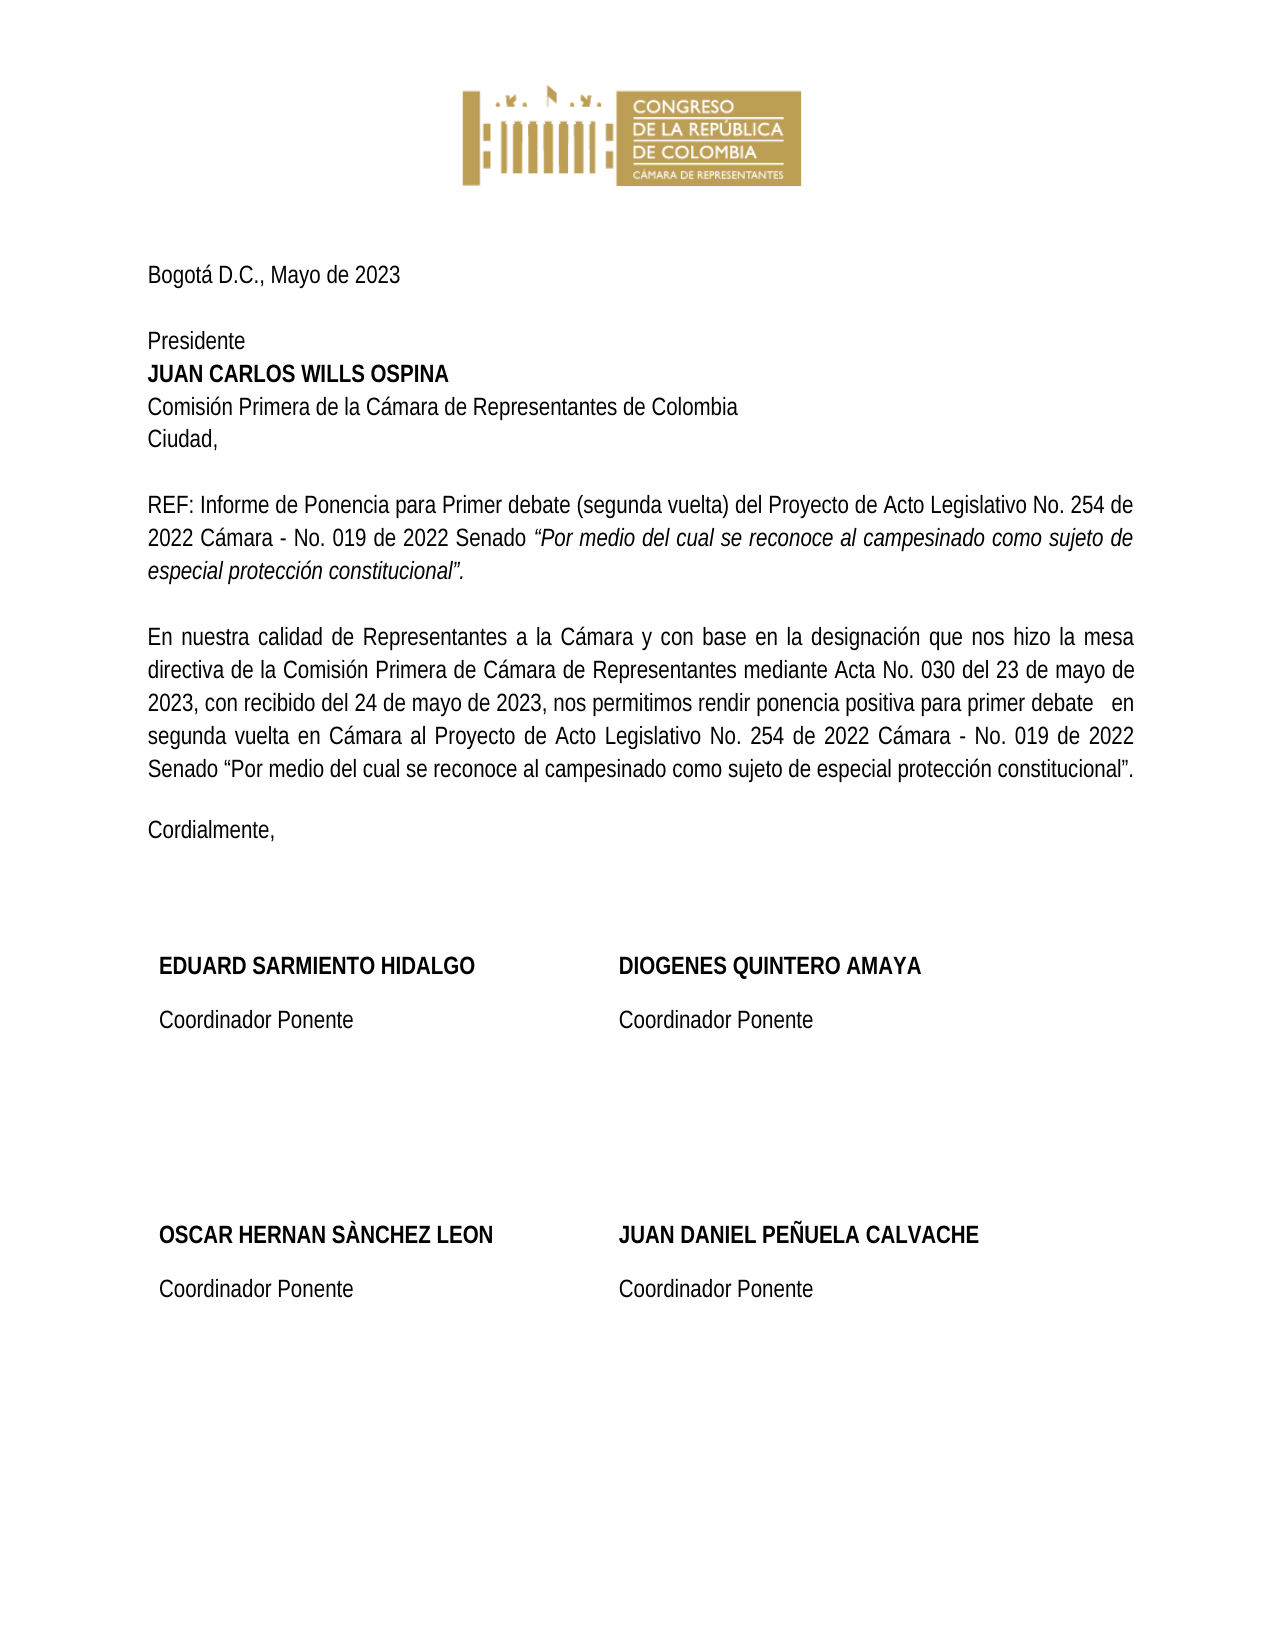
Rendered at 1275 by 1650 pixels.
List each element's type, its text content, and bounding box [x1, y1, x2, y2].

picture [462, 85, 802, 186]
text En nuestra calidad de Representantes a la Cámara y con base en la designación que nos hizo la mesa directiva de la Comisión Primera de Cámara de Representantes mediante Acta No. 030 del 23 de mayo de 2023, con recibido del 24 de mayo de 2023, nos permitimos rendir ponencia positiva para primer debate en segunda vuelta en Cámara al Proyecto de Acto Legislativo No. 254 de 2022 Cámara - No. 019 de 2022 Senado “Por medio del cual se reconoce al campesinado como sujeto de especial protección constitucional”. [147, 622, 1137, 782]
text Bogotá D.C., Mayo de 2023 [148, 260, 1137, 288]
text Cordialmente, [148, 815, 1181, 844]
text REF: Informe de Ponencia para Primer debate (segunda vuelta) del Proyecto de Acto Legislativo No. 254 de 2022 Cámara - No. 019 de 2022 Senado “Por medio del cual se reconoce al campesinado como sujeto de especial protección constitucional”. [147, 490, 1137, 585]
text Presidente [147, 326, 1137, 354]
text Ciudad, [147, 424, 1137, 453]
text JUAN CARLOS WILLS OSPINA [147, 358, 1137, 387]
text Comisión Primera de la Cámara de Representantes de Colombia [147, 391, 1137, 420]
